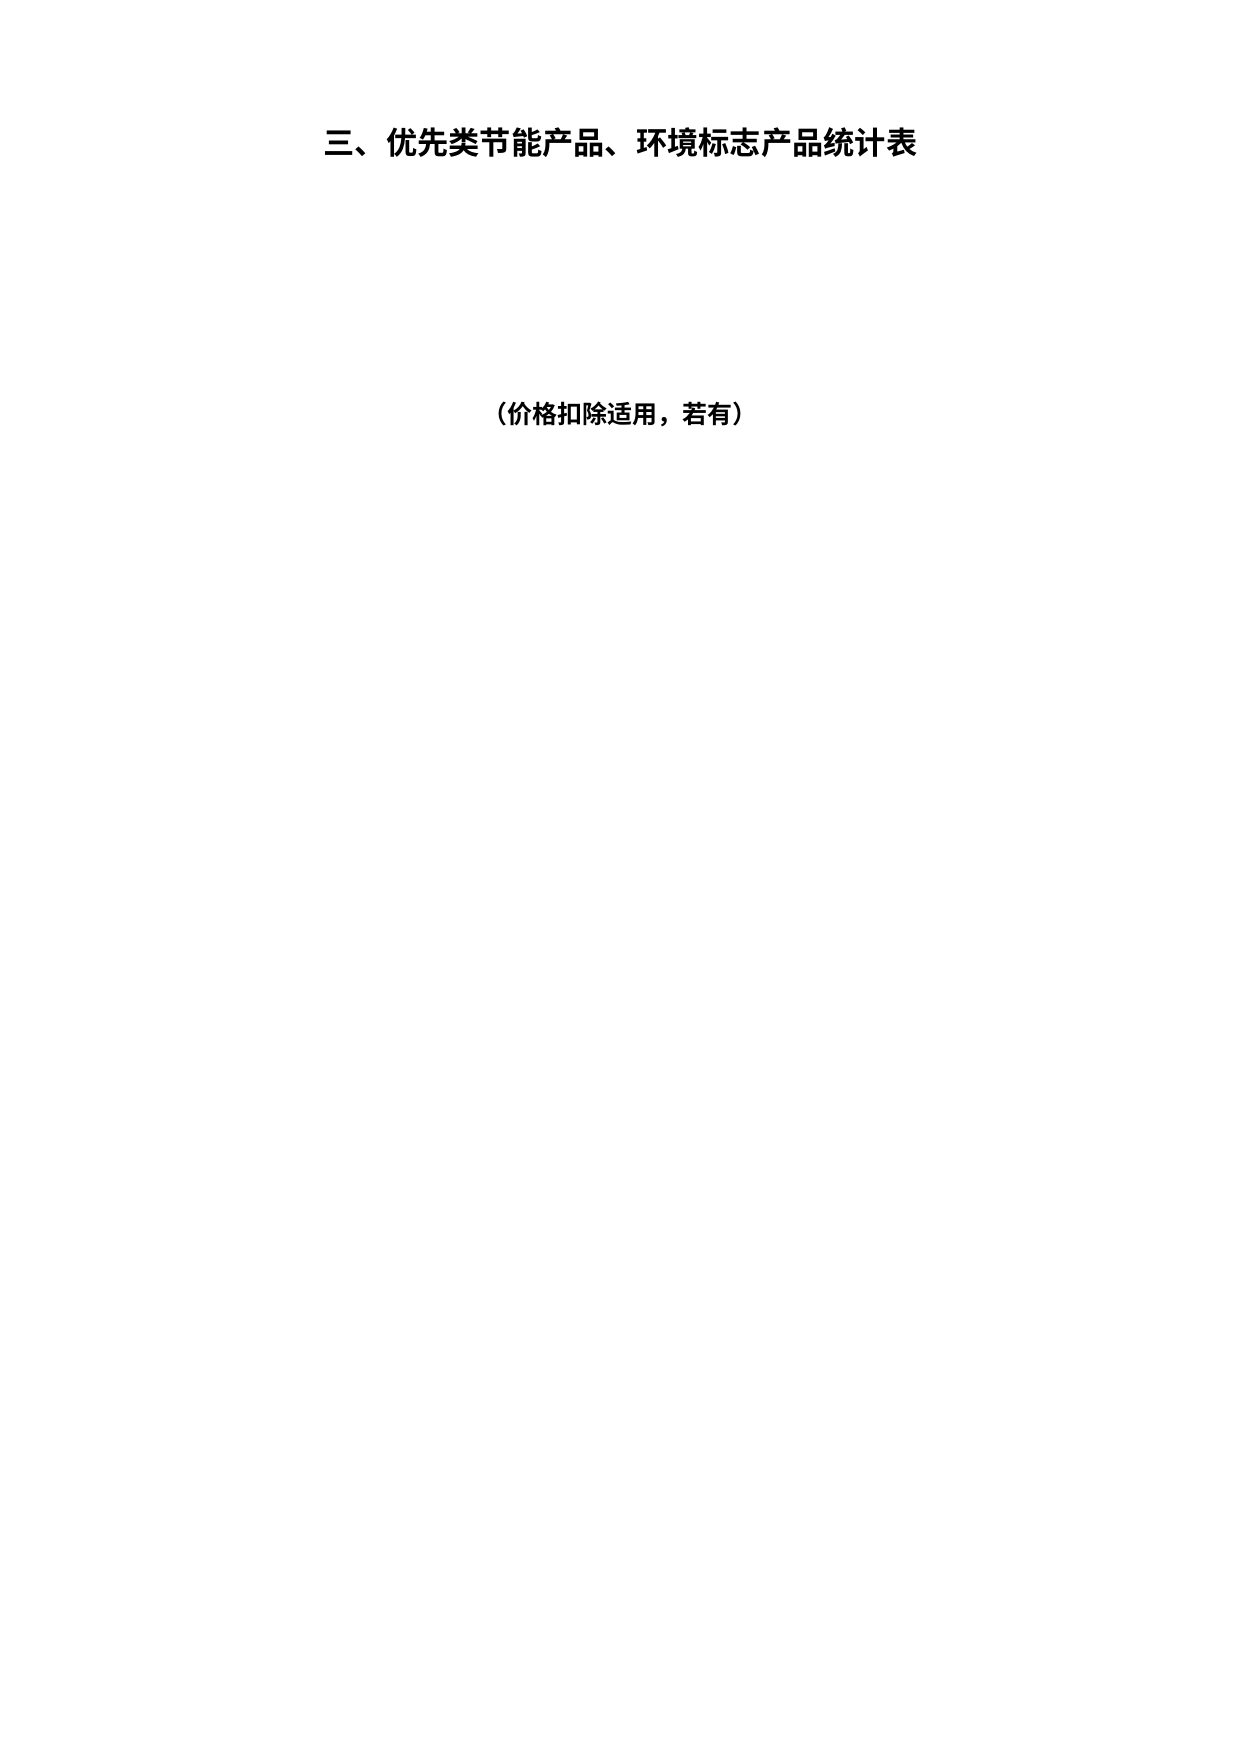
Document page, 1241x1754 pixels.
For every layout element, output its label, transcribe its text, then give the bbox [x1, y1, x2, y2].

subtitle 三、优先类节能产品、环境标志产品统计表 [118, 118, 1122, 163]
text （价格扣除适用，若有） [118, 394, 1122, 431]
